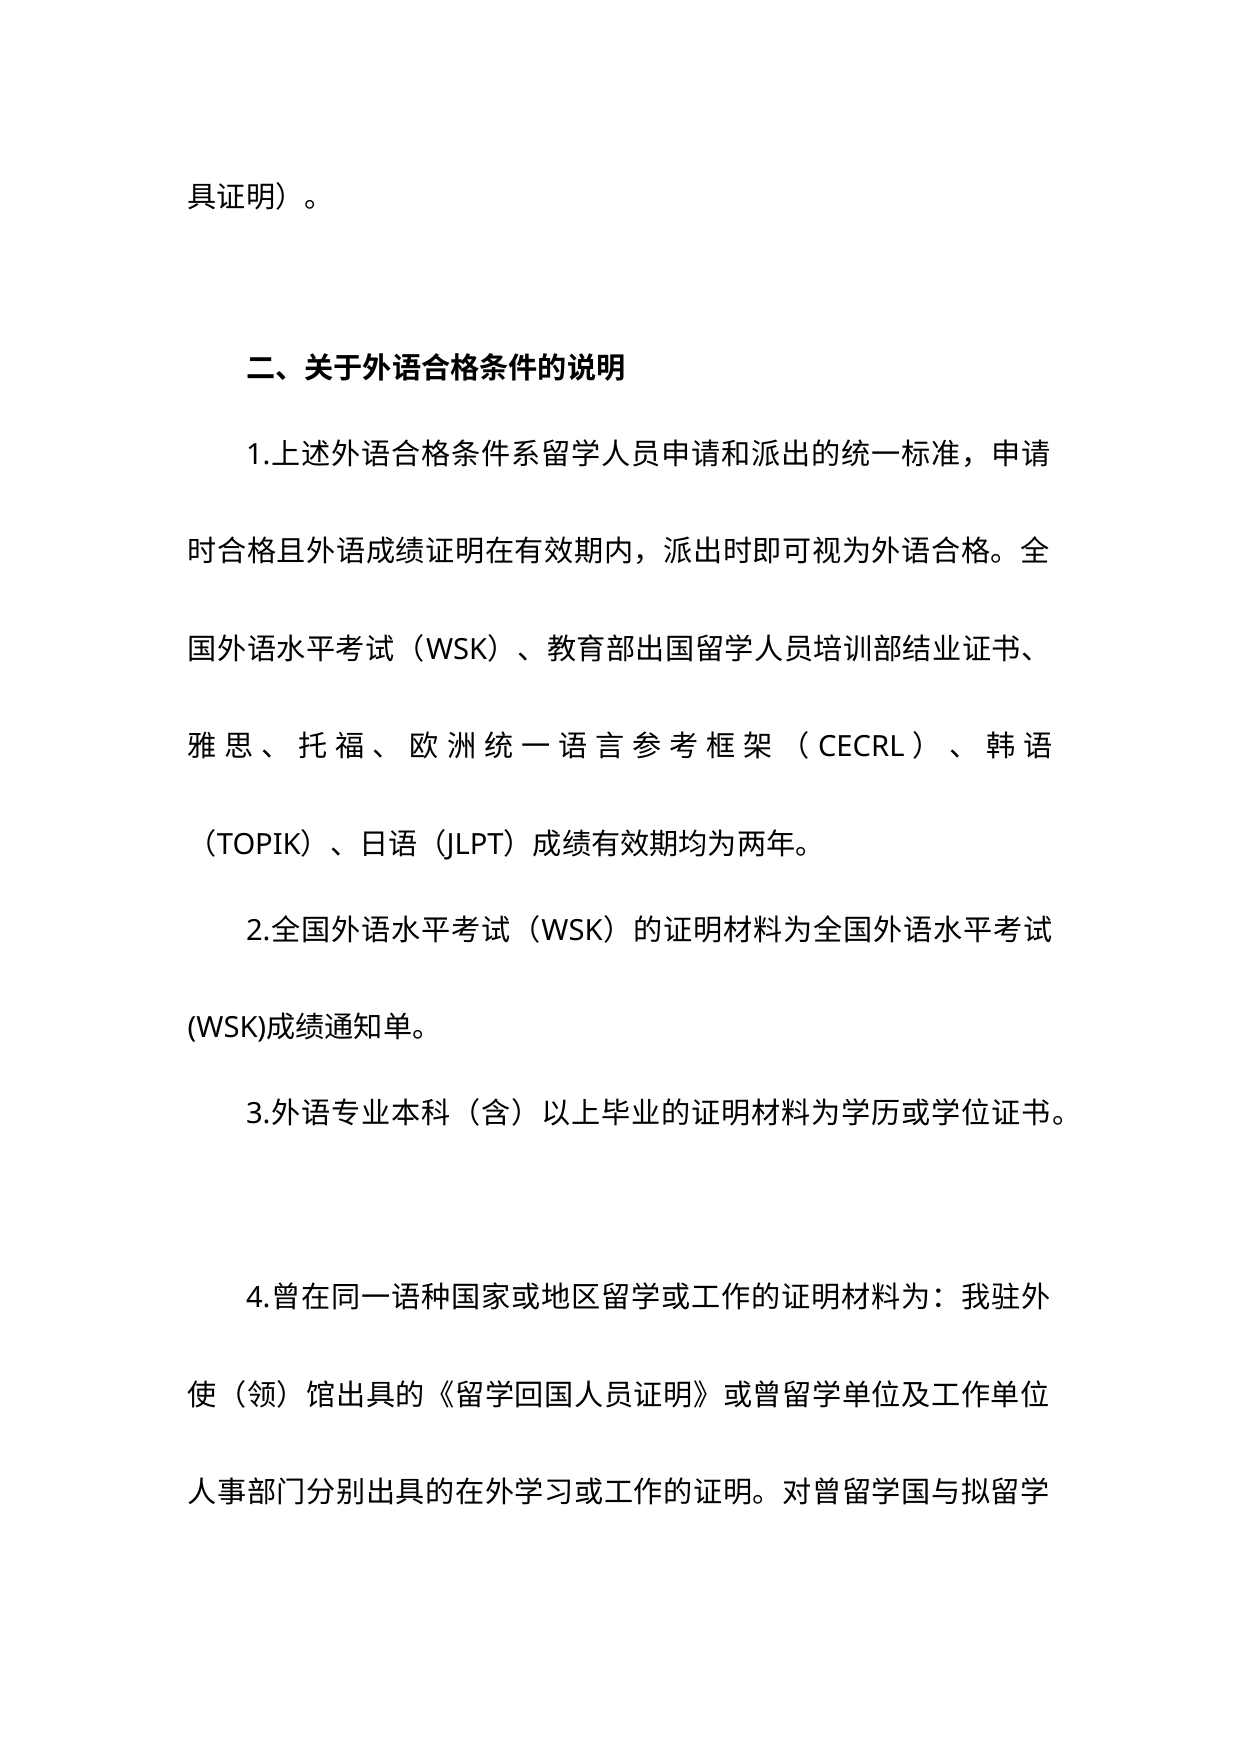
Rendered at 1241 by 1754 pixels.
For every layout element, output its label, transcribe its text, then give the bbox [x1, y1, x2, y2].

text 1.上述外语合格条件系留学人员申请和派出的统一标准，申请时合格且外语成绩证明在有效期内，派出时即可视为外语合格。全国外语水平考试（WSK）、教育部出国留学人员培训部结业证书、雅思、托福、欧洲统一语言参考框架（CECRL）、韩语（TOPIK）、日语（JLPT）成绩有效期均为两年。 [187, 419, 1053, 874]
text 2.全国外语水平考试（WSK）的证明材料为全国外语水平考试 (WSK)成绩通知单。 [187, 895, 1053, 1058]
text 二、关于外语合格条件的说明 [187, 333, 1053, 398]
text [187, 1262, 1053, 1522]
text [187, 162, 1053, 227]
text 3.外语专业本科（含）以上毕业的证明材料为学历或学位证书。 [187, 1079, 1053, 1241]
